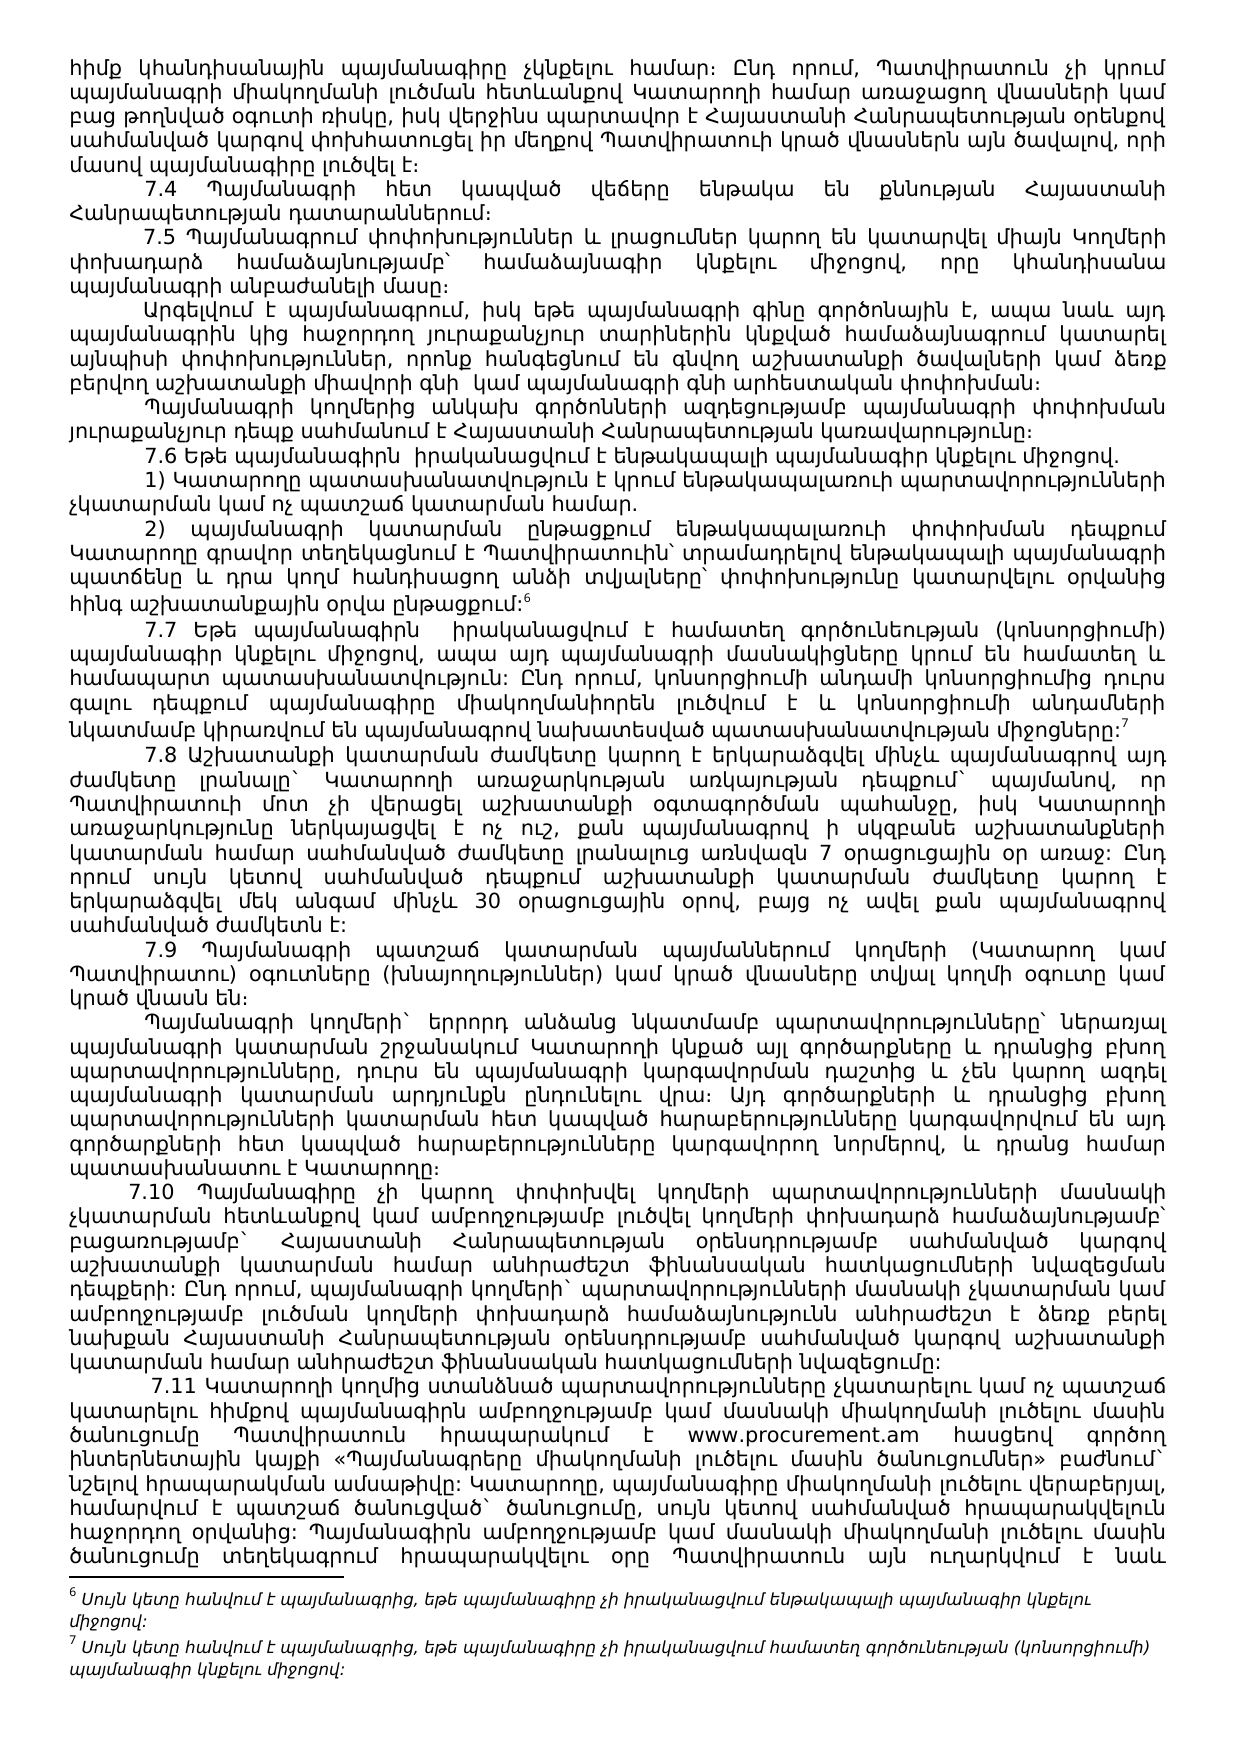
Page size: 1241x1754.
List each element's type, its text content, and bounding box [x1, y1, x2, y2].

text Արգելվում է պայմանագրում, իսկ եթե պայմանագրի գինը գործոնային է, ապա նաև այդ պայմանագրին կից հաջորդող յուրաքանչյուր տարիներին կնքված համաձայնագրում կատարել այնպիսի փոփոխություններ, որոնք հանգեցնում են գնվող աշխատանքի ծավալների կամ ձեռք բերվող աշխատանքի միավորի գնի կամ պայմանագրի գնի արհեստական փոփոխման։ [69, 298, 1167, 395]
text 7.7 Եթե պայմանագիրն իրականացվում է համատեղ գործունեության (կոնսորցիումի) պայմանագիր կնքելու միջոցով, ապա այդ պայմանագրի մասնակիցները կրում են համատեղ և համապարտ պատասխանատվություն: Ընդ որում, կոնսորցիումի անդամի կոնսորցիումից դուրս գալու դեպքում պայմանագիրը միակողմանիորեն լուծվում է և կոնսորցիումի անդամների նկատմամբ կիրառվում են պայմանագրով նախատեսված պատասխանատվության միջոցները: [69, 618, 1167, 743]
text 7.5 Պայմանագրում փոփոխություններ և լրացումներ կարող են կատարվել միայն Կողմերի փոխադարձ համաձայնությամբ՝ համաձայնագիր կնքելու միջոցով, որը կհանդիսանա պայմանագրի անբաժանելի մասը։ [69, 225, 1167, 298]
text 7.6 Եթե պայմանագիրն իրականացվում է ենթակապալի պայմանագիր կնքելու միջոցով. [69, 444, 1167, 468]
text 7.9 Պայմանագրի պատշաճ կատարման պայմաններում կողմերի (Կատարող կամ Պատվիրատու) օգուտները (խնայողություններ) կամ կրած վնասները տվյալ կողմի օգուտը կամ կրած վնասն են։ [69, 938, 1167, 1010]
text 7.4 Պայմանագրի հետ կապված վեճերը ենթակա են քննության Հայաստանի Հանրապետության դատարաններում։ [69, 177, 1167, 225]
text 7.10 Պայմանագիրը չի կարող փոփոխվել կողմերի պարտավորությունների մասնակի չկատարման հետևանքով կամ ամբողջությամբ լուծվել կողմերի փոխադարձ համաձայնությամբ՝ բացառությամբ` Հայաստանի Հանրապետության օրենսդրությամբ սահմանված կարգով աշխատանքի կատարման համար անհրաժեշտ ֆինանսական հատկացումների նվազեցման դեպքերի: Ընդ որում, պայմանագրի կողմերի` պարտավորությունների մասնակի չկատարման կամ ամբողջությամբ լուծման կողմերի փոխադարձ համաձայնությունն անհրաժեշտ է ձեռք բերել նախքան Հայաստանի Հանրապետության օրենսդրությամբ սահմանված կարգով աշխատանքի կատարման համար անհրաժեշտ ֆինանսական հատկացումների նվազեցումը: [69, 1180, 1167, 1374]
text 7.8 Աշխատանքի կատարման ժամկետը կարող է երկարաձգվել մինչև պայմանագրով այդ ժամկետը լրանալը` Կատարողի առաջարկության առկայության դեպքում` պայմանով, որ Պատվիրատուի մոտ չի վերացել աշխատանքի օգտագործման պահանջը, իսկ Կատարողի առաջարկությունը ներկայացվել է ոչ ուշ, քան պայմանագրով ի սկզբանե աշխատանքների կատարման համար սահմանված ժամկետը լրանալուց առնվազն 7 օրացուցային օր առաջ: Ընդ որում սույն կետով սահմանված դեպքում աշխատանքի կատարման ժամկետը կարող է երկարաձգվել մեկ անգամ մինչև 30 օրացուցային օրով, բայց ոչ ավել քան պայմանագրով սահմանված ժամկետն է: [69, 743, 1167, 938]
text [69, 56, 1167, 177]
text Պայմանագրի կողմերի` երրորդ անձանց նկատմամբ պարտավորությունները՝ ներառյալ պայմանագրի կատարման շրջանակում Կատարողի կնքած այլ գործարքները և դրանցից բխող պարտավորությունները, դուրս են պայմանագրի կարգավորման դաշտից և չեն կարող ազդել պայմանագրի կատարման արդյունքն ընդունելու վրա։ Այդ գործարքների և դրանցից բխող պարտավորությունների կատարման հետ կապված հարաբերությունները կարգավորվում են այդ գործարքների հետ կապված հարաբերությունները կարգավորող նորմերով, և դրանց համար պատասխանատու է Կատարողը։ [69, 1010, 1167, 1180]
text 1) Կատարողը պատասխանատվություն է կրում ենթակապալառուի պարտավորությունների չկատարման կամ ոչ պատշաճ կատարման համար. [69, 468, 1167, 517]
text 2) պայմանագրի կատարման ընթացքում ենթակապալառուի փոփոխման դեպքում Կատարողը գրավոր տեղեկացնում է Պատվիրատուին՝ տրամադրելով ենթակապալի պայմանագրի պատճենը և դրա կողմ հանդիսացող անձի տվյալները՝ փոփոխությունը կատարվելու օրվանից հինգ աշխատանքային օրվա ընթացքում: [69, 517, 1167, 618]
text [69, 1374, 1167, 1569]
text Պայմանագրի կողմերից անկախ գործոնների ազդեցությամբ պայմանագրի փոփոխման յուրաքանչյուր դեպք սահմանում է Հայաստանի Հանրապետության կառավարությունը։ [69, 395, 1167, 444]
